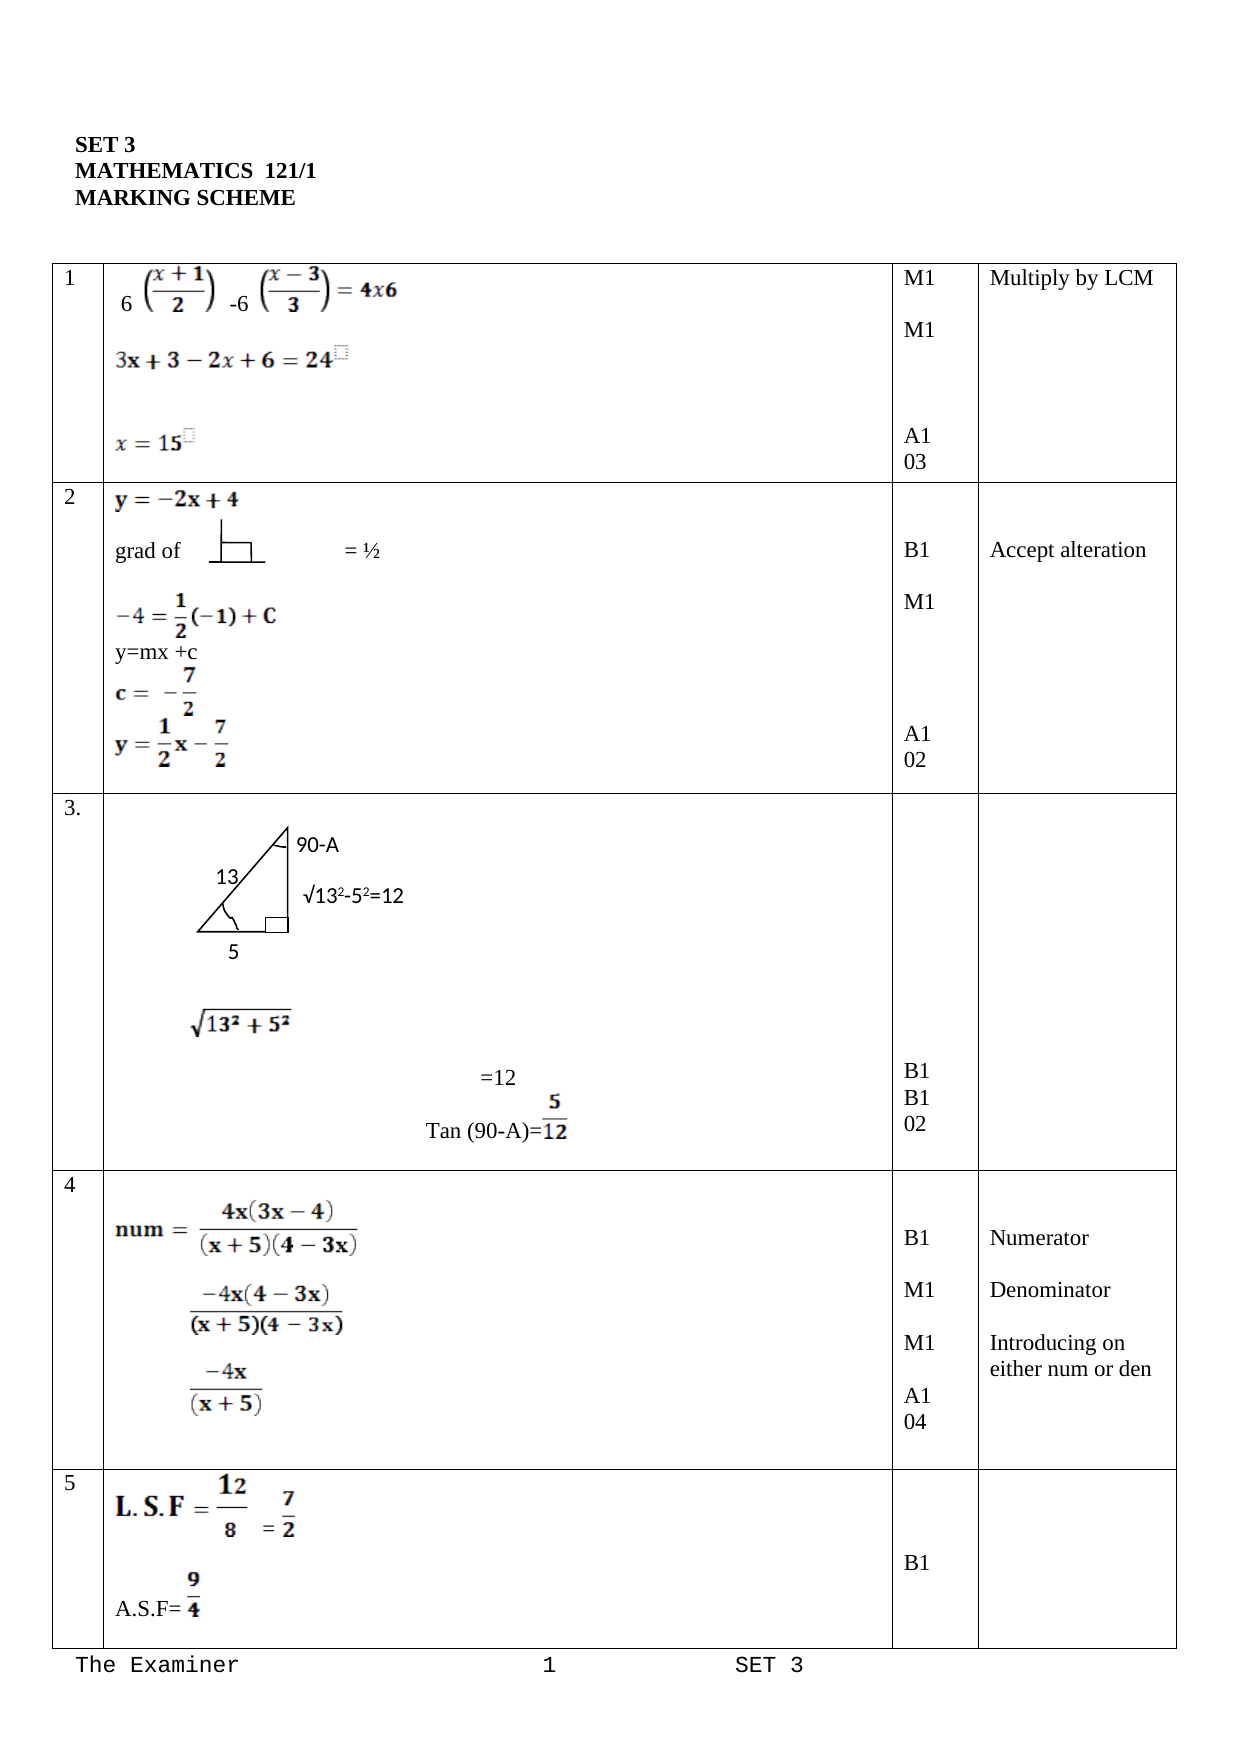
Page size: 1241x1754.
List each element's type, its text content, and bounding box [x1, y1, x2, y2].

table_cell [104, 1470, 892, 1648]
picture [282, 1488, 299, 1537]
picture [115, 482, 244, 512]
table_cell B1 B1 02 [893, 794, 978, 1170]
table_cell =12 Tan (90-A)= [104, 794, 892, 1170]
text MATHEMATICS 121/1 [75, 157, 1165, 184]
picture [187, 1569, 203, 1617]
table_header 1 [53, 264, 103, 482]
table_cell Numerator Denominator Introducing on either num or den [979, 1171, 1176, 1468]
table_cell [104, 1171, 892, 1468]
text MARKING SCHEME [75, 184, 1165, 210]
picture [190, 1281, 346, 1335]
table_cell 4 [53, 1171, 103, 1468]
table_cell Accept alteration [979, 483, 1176, 793]
table_header Multiply by LCM [979, 264, 1176, 482]
picture [115, 425, 200, 456]
picture [115, 342, 354, 373]
picture [259, 263, 407, 312]
table_cell grad of = ½ y=mx +c [104, 483, 892, 793]
picture [115, 1469, 251, 1537]
table_cell 5 [53, 1470, 103, 1648]
picture [542, 1090, 571, 1139]
table_cell 2 [53, 483, 103, 793]
picture [190, 1361, 266, 1416]
table_cell B1 M1 A1 02 [893, 483, 978, 793]
text SET 3 [75, 131, 1165, 157]
picture [143, 263, 218, 312]
table_cell B1 M1 M1 04 [893, 1470, 978, 1648]
table_header M1 M1 A1 03 [893, 264, 978, 482]
picture [115, 590, 280, 638]
table_cell 3. [53, 794, 103, 1170]
picture [190, 1004, 295, 1037]
table_cell [979, 794, 1176, 1170]
table_cell [979, 1470, 1176, 1648]
table_header 6 -6 [104, 264, 892, 482]
table_cell B1 M1 M1 A1 04 [893, 1171, 978, 1468]
picture [115, 664, 232, 767]
picture [115, 1197, 361, 1256]
